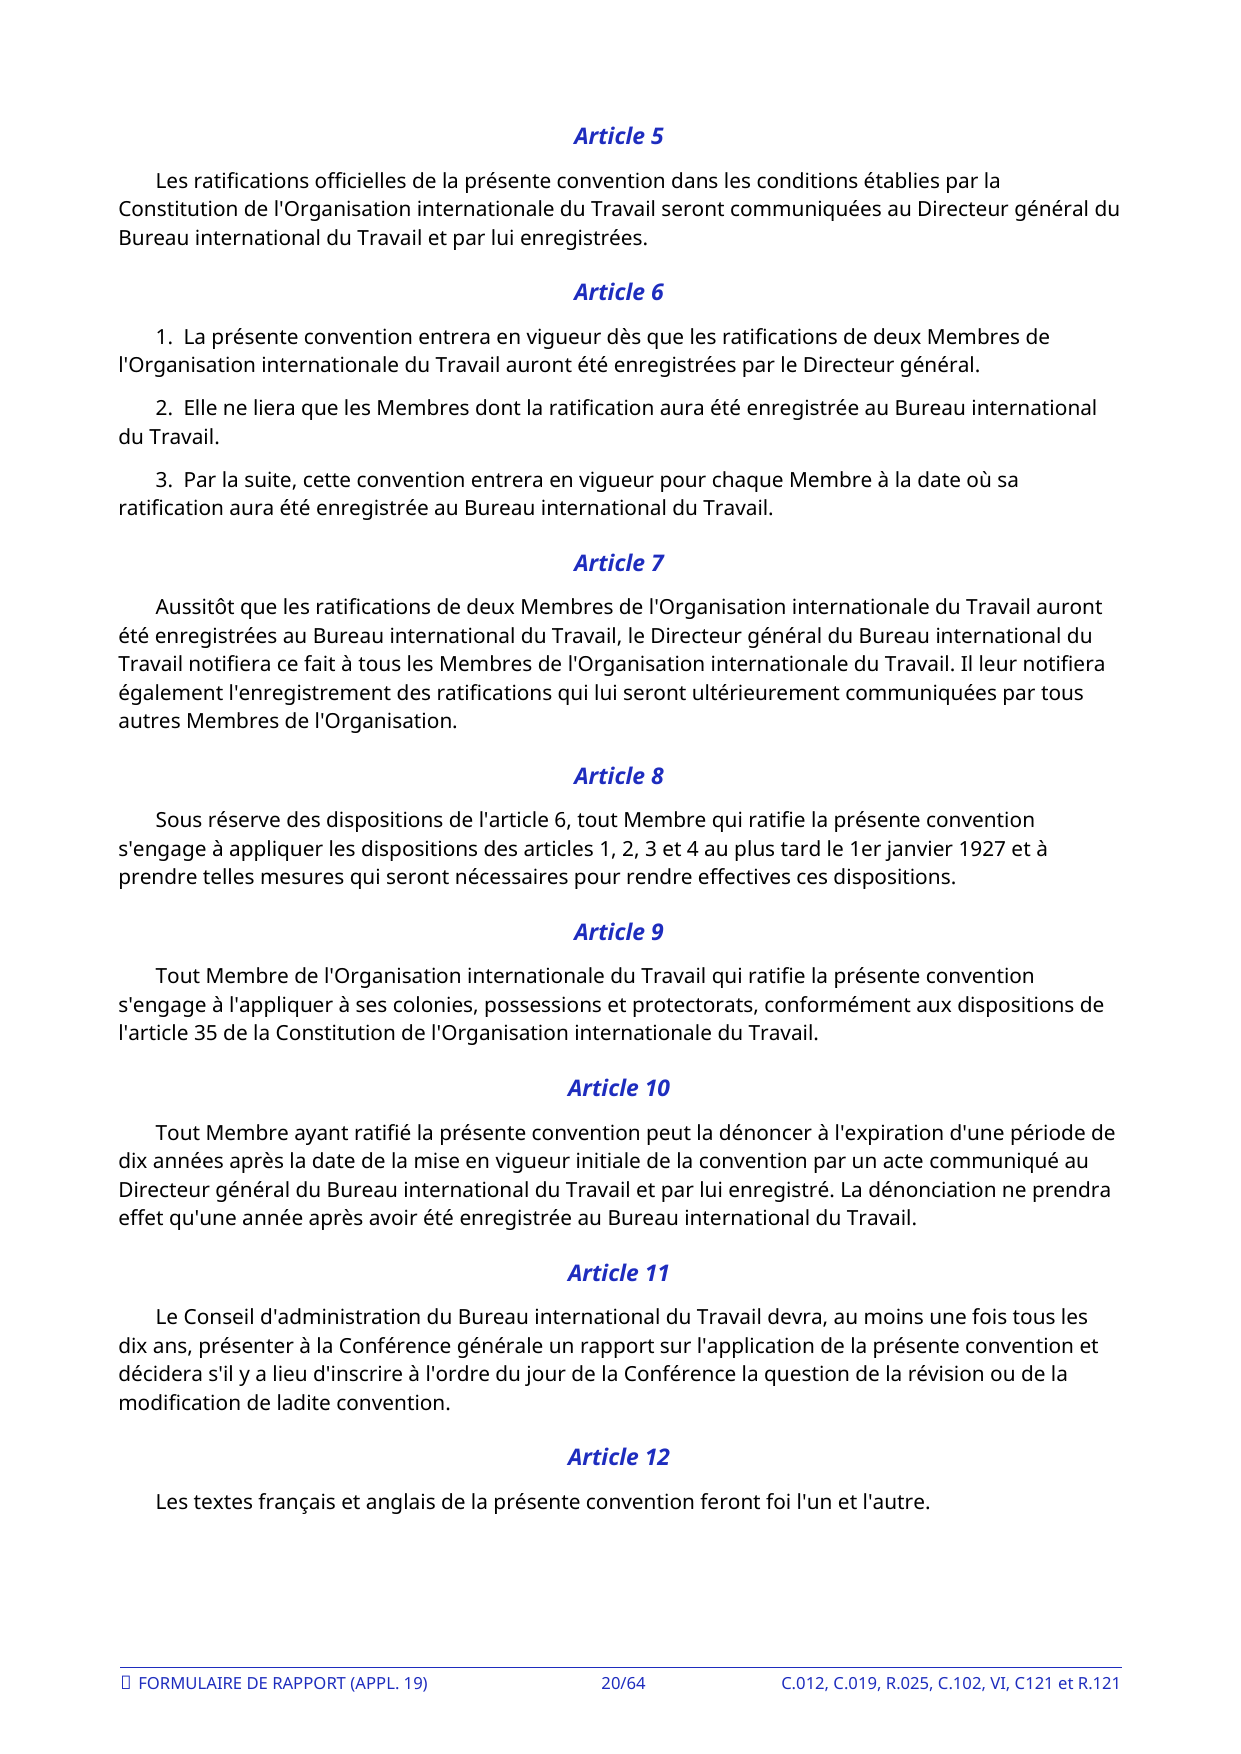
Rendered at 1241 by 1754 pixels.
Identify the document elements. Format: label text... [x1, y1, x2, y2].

text 2. Elle ne liera que les Membres dont la ratification aura été enregistrée au Bureau international du Travail. [118, 393, 1122, 450]
text 1. La présente convention entrera en vigueur dès que les ratifications de deux Membres de l'Organisation internationale du Travail auront été enregistrées par le Directeur général. [118, 322, 1122, 379]
text Article 9 [118, 916, 1122, 947]
text Article 8 [118, 760, 1122, 791]
text Article 5 [118, 120, 1122, 151]
text Aussitôt que les ratifications de deux Membres de l'Organisation internationale du Travail auront été enregistrées au Bureau international du Travail, le Directeur général du Bureau international du Travail notifiera ce fait à tous les Membres de l'Organisation internationale du Travail. Il leur notifiera également l'enregistrement des ratifications qui lui seront ultérieurement communiquées par tous autres Membres de l'Organisation. [118, 592, 1122, 735]
text Article 6 [118, 276, 1122, 307]
text Les textes français et anglais de la présente convention feront foi l'un et l'autre. [118, 1487, 1122, 1515]
text Sous réserve des dispositions de l'article 6, tout Membre qui ratifie la présente convention s'engage à appliquer les dispositions des articles 1, 2, 3 et 4 au plus tard le 1er janvier 1927 et à prendre telles mesures qui seront nécessaires pour rendre effectives ces dispositions. [118, 806, 1122, 891]
text Article 7 [118, 547, 1122, 578]
text Le Conseil d'administration du Bureau international du Travail devra, au moins une fois tous les dix ans, présenter à la Conférence générale un rapport sur l'application de la présente convention et décidera s'il y a lieu d'inscrire à l'ordre du jour de la Conférence la question de la révision ou de la modification de ladite convention. [118, 1302, 1122, 1416]
text Article 12 [118, 1441, 1122, 1472]
text 3. Par la suite, cette convention entrera en vigueur pour chaque Membre à la date où sa ratification aura été enregistrée au Bureau international du Travail. [118, 465, 1122, 522]
text Tout Membre ayant ratifié la présente convention peut la dénoncer à l'expiration d'une période de dix années après la date de la mise en vigueur initiale de la convention par un acte communiqué au Directeur général du Bureau international du Travail et par lui enregistré. La dénonciation ne prendra effet qu'une année après avoir été enregistrée au Bureau international du Travail. [118, 1118, 1122, 1232]
text Tout Membre de l'Organisation internationale du Travail qui ratifie la présente convention s'engage à l'appliquer à ses colonies, possessions et protectorats, conformément aux dispositions de l'article 35 de la Constitution de l'Organisation internationale du Travail. [118, 962, 1122, 1047]
text Les ratifications officielles de la présente convention dans les conditions établies par la Constitution de l'Organisation internationale du Travail seront communiquées au Directeur général du Bureau international du Travail et par lui enregistrées. [118, 166, 1122, 251]
text Article 11 [118, 1257, 1122, 1288]
text Article 10 [118, 1072, 1122, 1103]
